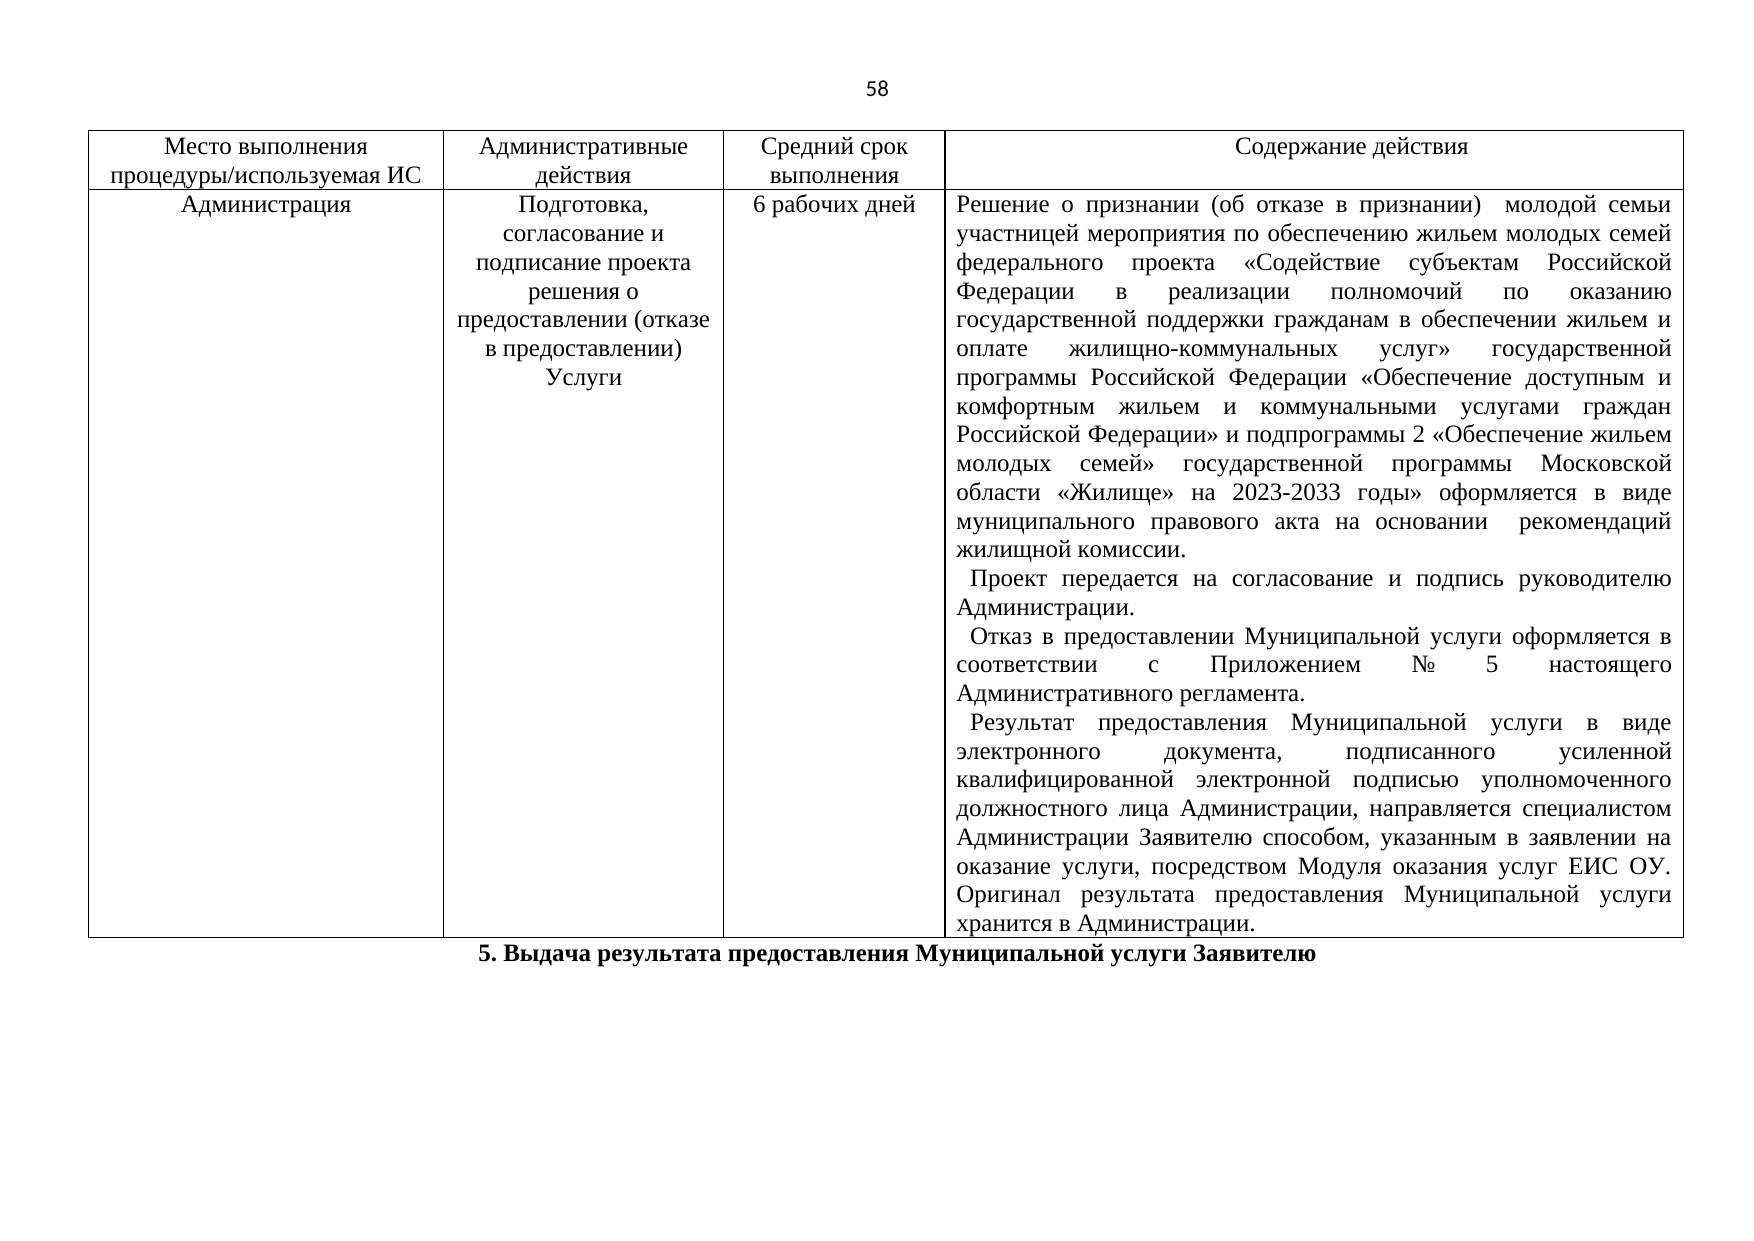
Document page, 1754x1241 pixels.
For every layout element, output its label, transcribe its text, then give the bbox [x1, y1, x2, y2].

table_header Содержание действия [946, 131, 1683, 188]
list 5. Выдача результата предоставления Муниципальной услуги Заявителю [159, 938, 1636, 967]
table_header Место выполнения процедуры/используемая ИС [89, 131, 443, 188]
table_cell 6 рабочих дней [724, 190, 944, 937]
table_header Средний срок выполнения [724, 131, 944, 188]
table_cell Администрация [89, 190, 443, 937]
table_cell Подготовка, согласование и подписание проекта решения о предоставлении (отказе в предоставлении) Услуги [444, 190, 723, 937]
table_cell Решение о признании (об отказе в признании) молодой семьи участницей мероприятия по обеспечению жильем молодых семей федерального проекта «Содействие субъектам Российской Федерации в реализации полномочий по оказанию государственной поддержки гражданам в обеспечении жильем и оплате жилищно-коммунальных услуг» государственной программы Российской Федерации «Обеспечение доступным и комфортным жильем и коммунальными услугами граждан Российской Федерации» и подпрограммы 2 «Обеспечение жильем молодых семей» государственной программы Московской области «Жилище» на 2023-2033 годы» оформляется в виде муниципального правового акта на основании рекомендаций жилищной комиссии. Проект передается на согласование и подпись руководителю Администрации. Отказ в предоставлении Муниципальной услуги оформляется в соответствии с Приложением № 5 настоящего Административного регламента. Результат предоставления Муниципальной услуги в виде электронного документа, подписанного усиленной квалифицированной электронной подписью уполномоченного должностного лица Администрации, направляется специалистом Администрации Заявителю способом, указанным в заявлении на оказание услуги, посредством Модуля оказания услуг ЕИС ОУ. Оригинал результата предоставления Муниципальной услуги хранится в Администрации. [946, 190, 1683, 937]
table_header Административные действия [444, 131, 723, 188]
